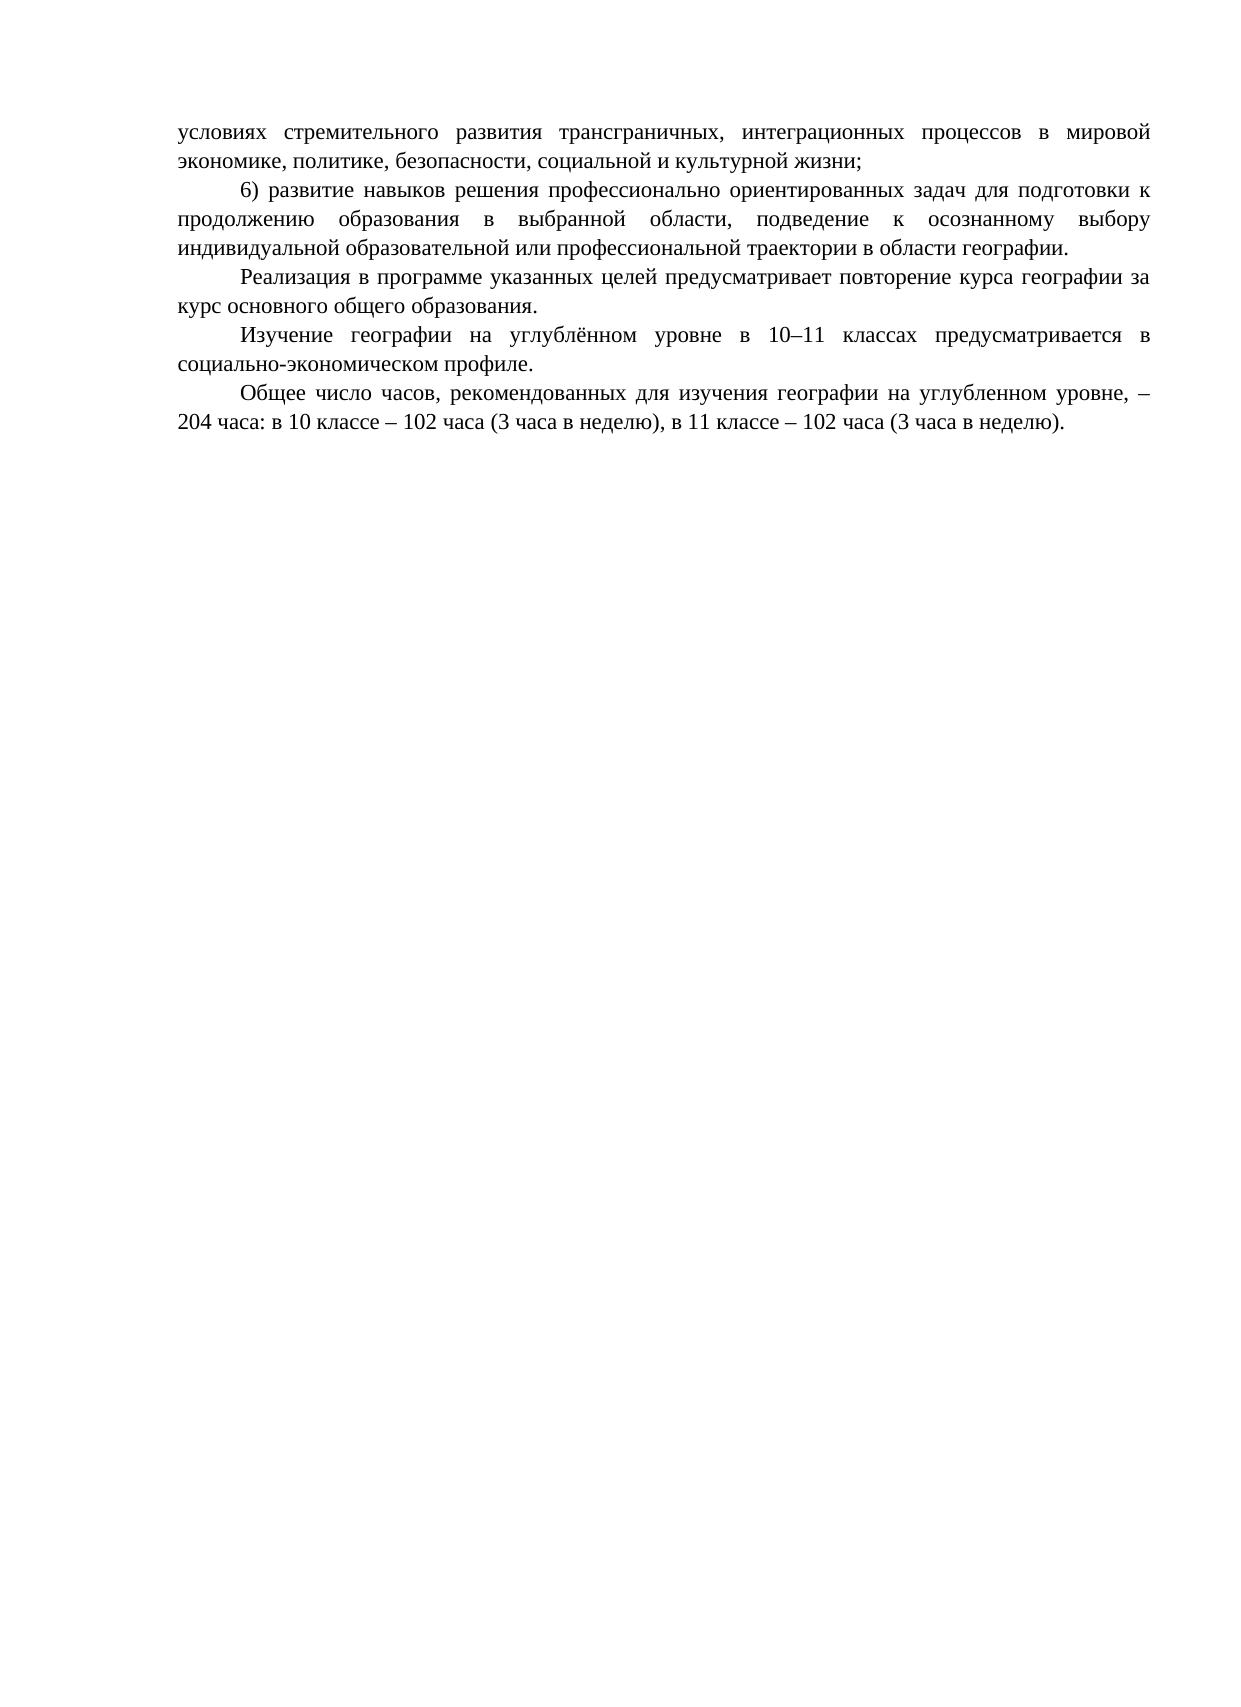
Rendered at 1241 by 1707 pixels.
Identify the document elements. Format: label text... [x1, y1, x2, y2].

text 6) развитие навыков решения профессионально ориентированных задач для подготовки к продолжению образования в выбранной области, подведение к осознанному выбору индивидуальной образовательной или профессиональной траектории в области географии. [177, 176, 1152, 260]
text ‌Общее число часов, рекомендованных для изучения географии на углубленном уровне, – 204 часа: в 10 классе – 102 часа (3 часа в неделю), в 11 классе – 102 часа (3 часа в неделю).‌‌ [177, 379, 1152, 434]
text Реализация в программе указанных целей предусматривает повторение курса географии за курс основного общего образования. [177, 263, 1152, 318]
text Изучение географии на углублённом уровне в 10–11 классах предусматривается в социально-экономическом профиле. [177, 321, 1152, 376]
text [177, 118, 1152, 173]
